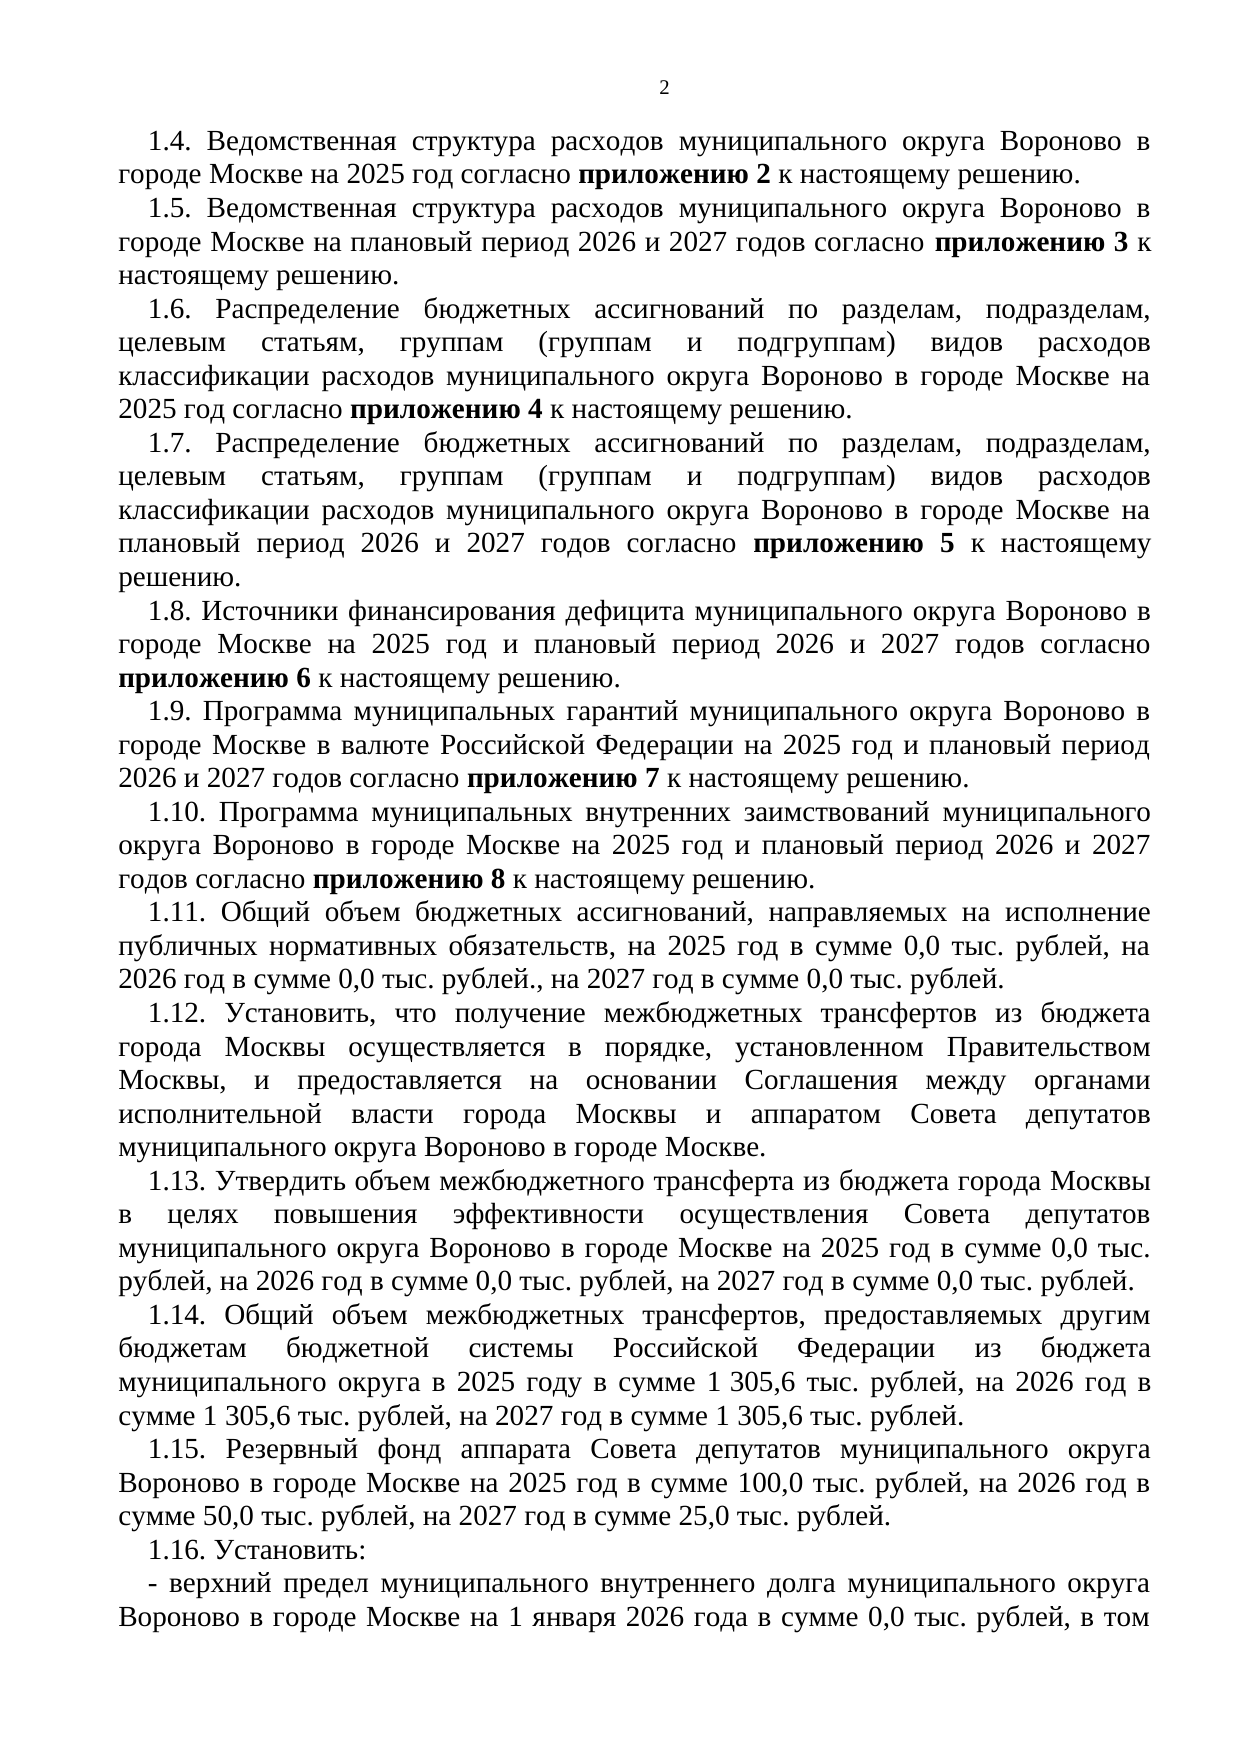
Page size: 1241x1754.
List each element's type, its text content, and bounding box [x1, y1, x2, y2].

text 1.9. Программа муниципальных гарантий муниципального округа Вороново в городе Москве в валюте Российской Федерации на 2025 год и плановый период 2026 и 2027 годов согласно приложению 7 к настоящему решению. [118, 693, 1152, 794]
text 1.11. Общий объем бюджетных ассигнований, направляемых на исполнение публичных нормативных обязательств, на 2025 год в сумме 0,0 тыс. рублей, на 2026 год в сумме 0,0 тыс. рублей., на 2027 год в сумме 0,0 тыс. рублей. [118, 894, 1152, 995]
text 1.13. Утвердить объем межбюджетного трансферта из бюджета города Москвы в целях повышения эффективности осуществления Совета депутатов муниципального округа Вороново в городе Москве на 2025 год в сумме 0,0 тыс. рублей, на 2026 год в сумме 0,0 тыс. рублей, на 2027 год в сумме 0,0 тыс. рублей. [118, 1163, 1152, 1297]
text 1.7. Распределение бюджетных ассигнований по разделам, подразделам, целевым статьям, группам (группам и подгруппам) видов расходов классификации расходов муниципального округа Вороново в городе Москве на плановый период 2026 и 2027 годов согласно приложению 5 к настоящему решению. [118, 425, 1152, 593]
text 1.8. Источники финансирования дефицита муниципального округа Вороново в городе Москве на 2025 год и плановый период 2026 и 2027 годов согласно приложению 6 к настоящему решению. [118, 593, 1152, 693]
text 1.4. Ведомственная структура расходов муниципального округа Вороново в городе Москве на 2025 год согласно приложению 2 к настоящему решению. [118, 123, 1152, 190]
text 1.10. Программа муниципальных внутренних заимствований муниципального округа Вороново в городе Москве на 2025 год и плановый период 2026 и 2027 годов согласно приложению 8 к настоящему решению. [118, 794, 1152, 894]
text 1.5. Ведомственная структура расходов муниципального округа Вороново в городе Москве на плановый период 2026 и 2027 годов согласно приложению 3 к настоящему решению. [118, 190, 1152, 291]
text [118, 1565, 1152, 1632]
text 1.6. Распределение бюджетных ассигнований по разделам, подразделам, целевым статьям, группам (группам и подгруппам) видов расходов классификации расходов муниципального округа Вороново в городе Москве на 2025 год согласно приложению 4 к настоящему решению. [118, 291, 1152, 425]
text 1.14. Общий объем межбюджетных трансфертов, предоставляемых другим бюджетам бюджетной системы Российской Федерации из бюджета муниципального округа в 2025 году в сумме 1 305,6 тыс. рублей, на 2026 год в сумме 1 305,6 тыс. рублей, на 2027 год в сумме 1 305,6 тыс. рублей. [118, 1297, 1152, 1431]
text 1.16. Установить: [118, 1532, 1152, 1565]
text 1.12. Установить, что получение межбюджетных трансфертов из бюджета города Москвы осуществляется в порядке, установленном Правительством Москвы, и предоставляется на основании Соглашения между органами исполнительной власти города Москвы и аппаратом Совета депутатов муниципального округа Вороново в городе Москве. [118, 995, 1152, 1163]
text 1.15. Резервный фонд аппарата Совета депутатов муниципального округа Вороново в городе Москве на 2025 год в сумме 100,0 тыс. рублей, на 2026 год в сумме 50,0 тыс. рублей, на 2027 год в сумме 25,0 тыс. рублей. [118, 1431, 1152, 1532]
